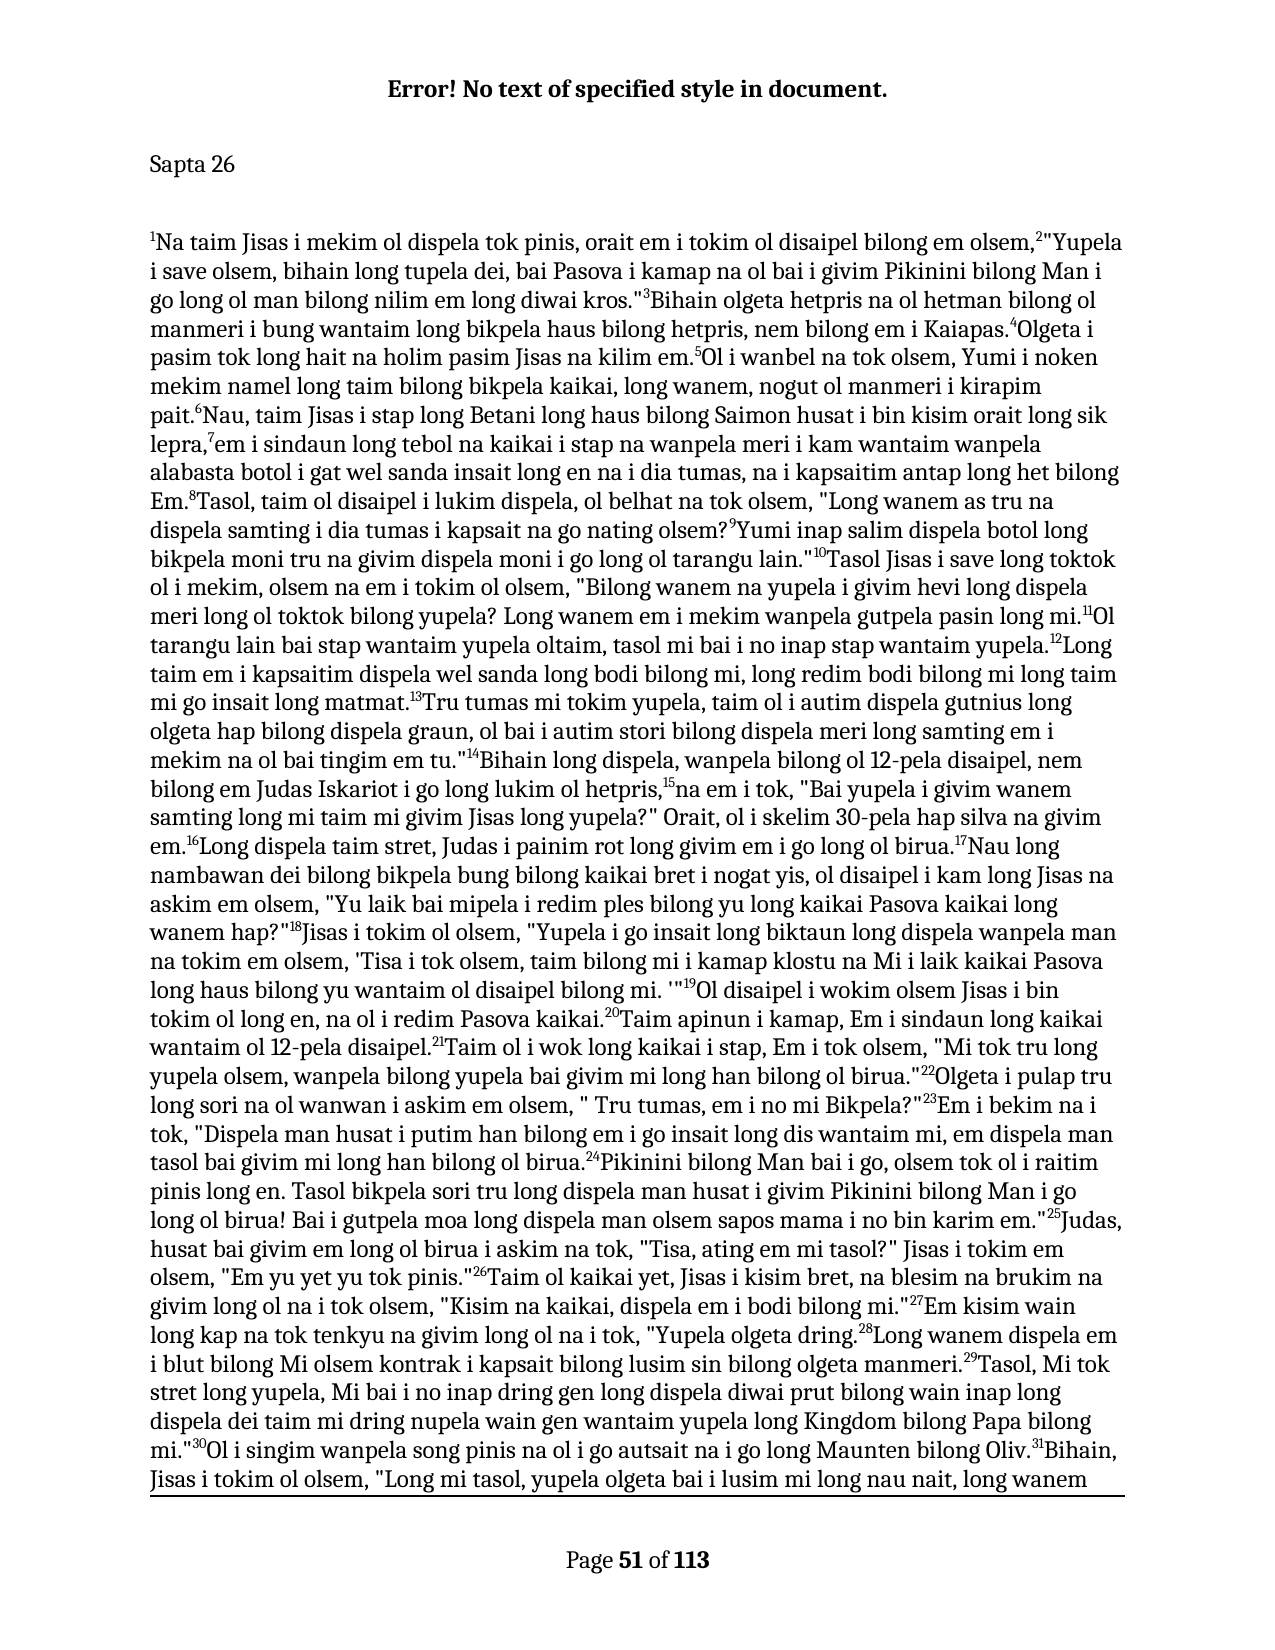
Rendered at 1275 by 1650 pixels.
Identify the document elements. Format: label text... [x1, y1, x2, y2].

text Sapta 26 [150, 150, 1125, 207]
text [150, 228, 1125, 1495]
